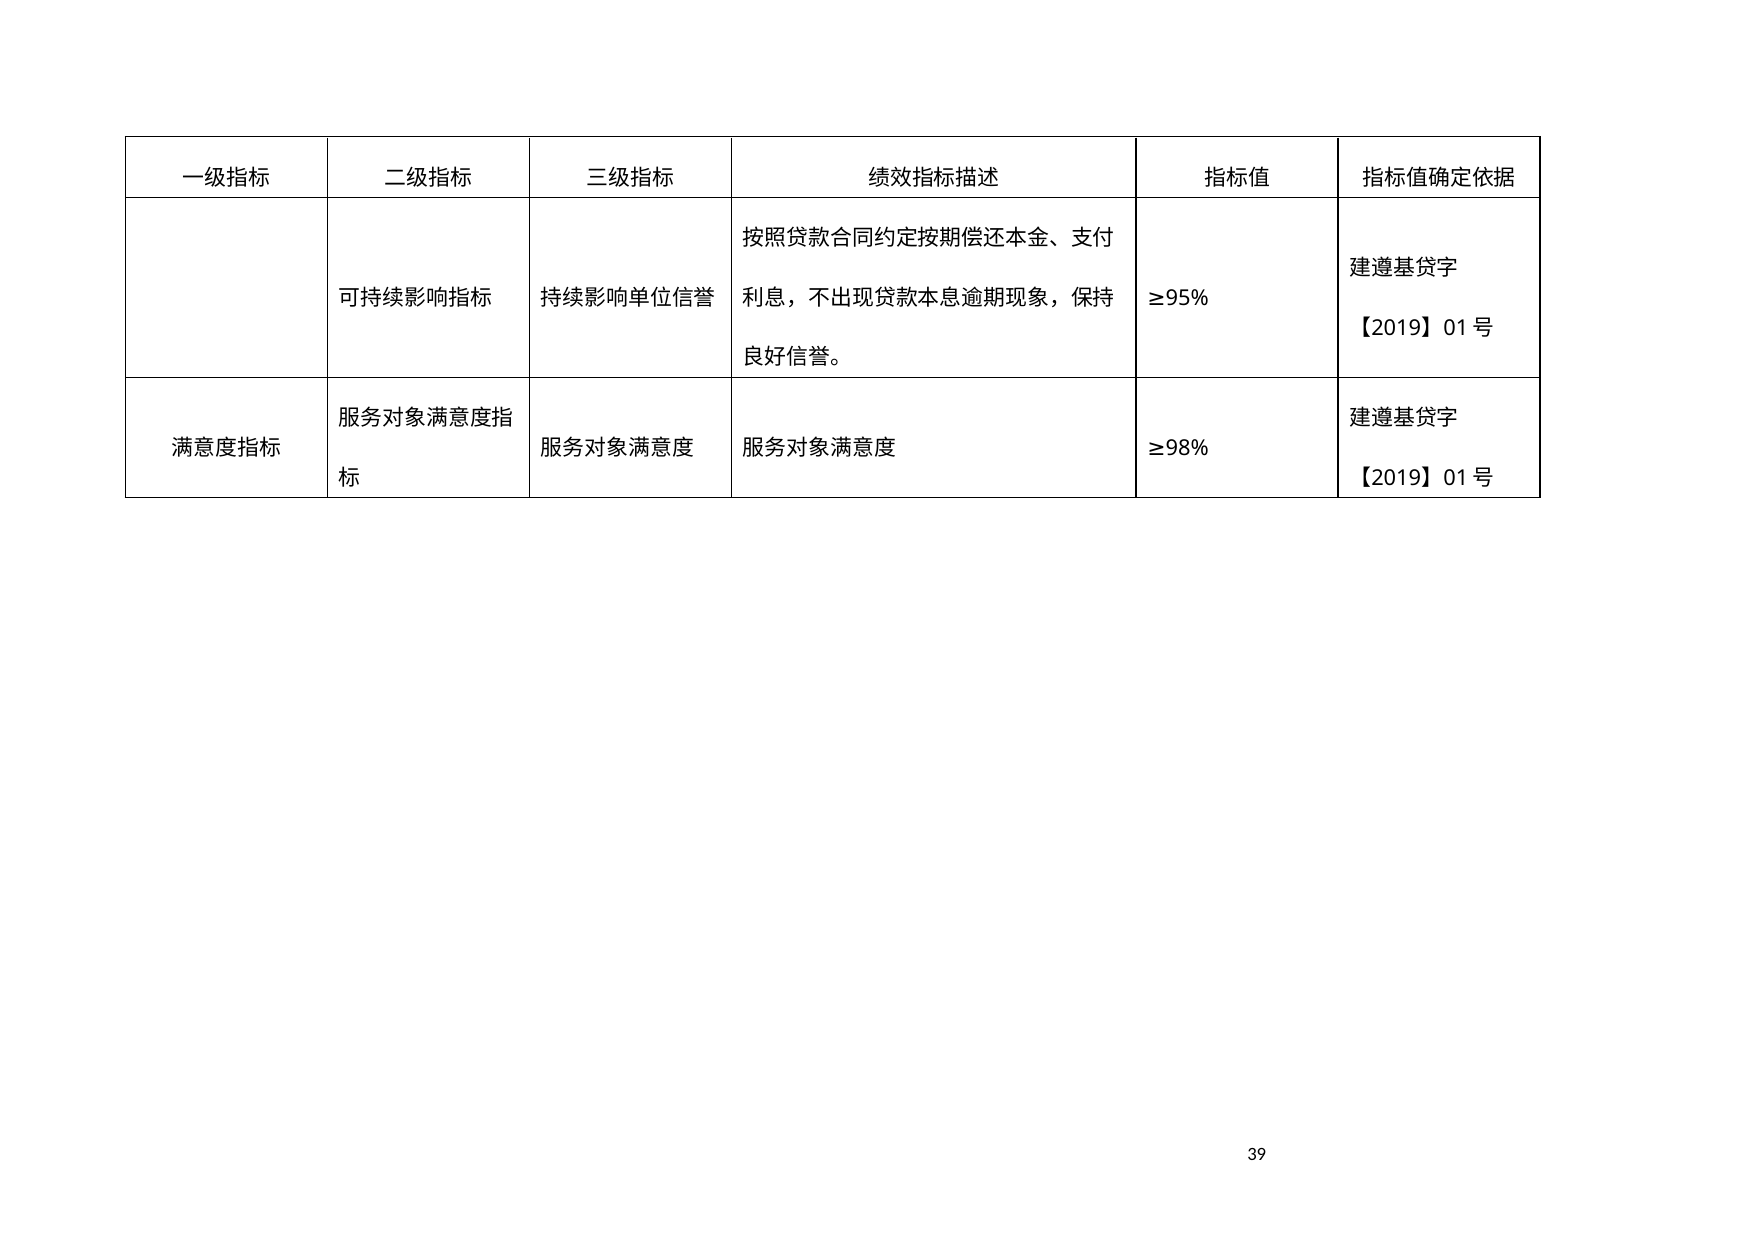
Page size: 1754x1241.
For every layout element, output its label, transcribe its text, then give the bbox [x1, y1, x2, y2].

table_cell ≥95% [1137, 198, 1337, 376]
table_cell 持续影响单位信誉 [530, 198, 731, 376]
table_cell 可持续影响指标 [328, 198, 529, 376]
table_cell 服务对象满意度 [530, 378, 731, 497]
table_header 指标值 [1137, 137, 1338, 197]
table_cell 按照贷款合同约定按期偿还本金、支付利息，不出现贷款本息逾期现象，保持良好信誉。 [732, 198, 1135, 376]
table_cell ≥98% [1137, 378, 1337, 497]
table_header 二级指标 [328, 137, 529, 197]
table_header 三级指标 [530, 137, 731, 197]
table_cell 满意度指标 [126, 378, 327, 497]
table_cell 建遵基贷字【2019】01号 [1339, 198, 1539, 376]
table_cell 服务对象满意度 [732, 378, 1135, 497]
table_cell 建遵基贷字【2019】01号 [1339, 378, 1539, 497]
table_cell 服务对象满意度指标 [328, 378, 529, 497]
table_header 一级指标 [126, 137, 327, 197]
table_header 绩效指标描述 [732, 137, 1136, 197]
table_header 指标值确定依据 [1339, 137, 1539, 197]
